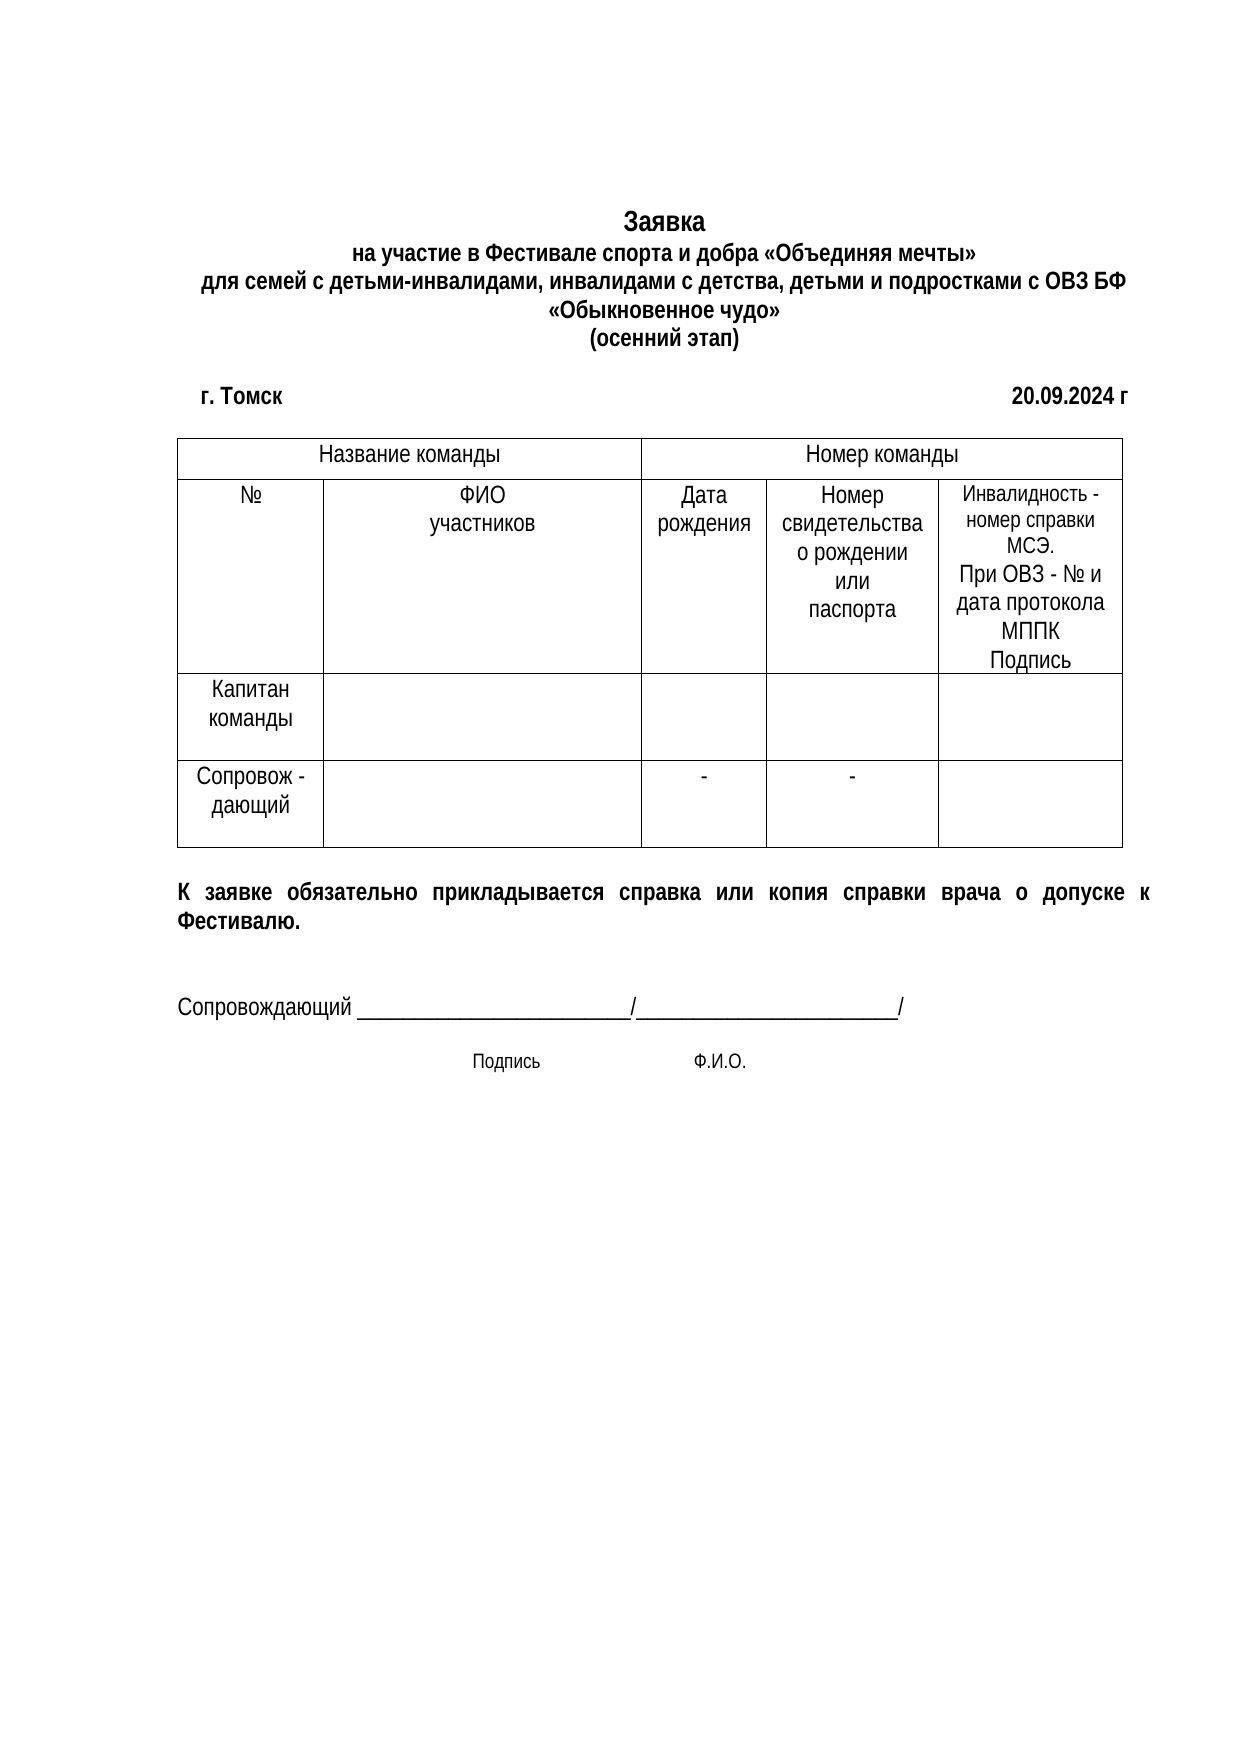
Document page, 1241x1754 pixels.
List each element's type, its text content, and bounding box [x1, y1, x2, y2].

table_header Номер команды [642, 439, 1122, 479]
text (осенний этап) [177, 323, 1152, 352]
table_cell [324, 761, 641, 847]
text на участие в Фестивале спорта и добра «Объединяя мечты» [177, 237, 1152, 266]
text Подпись Ф.И.О. [177, 1049, 1152, 1073]
table_cell Номер свидетельства о рождении или паспорта [767, 480, 938, 673]
table_cell [324, 674, 641, 760]
table_cell [939, 761, 1122, 847]
table_cell - [767, 761, 938, 847]
table_cell № [178, 480, 323, 673]
text К заявке обязательно прикладывается справка или копия справки врача о допуске к Фестивалю. [177, 877, 1152, 934]
table_cell [642, 674, 766, 760]
table_cell Инвалидность - номер справки МСЭ. При ОВЗ - № и дата протокола МППК Подпись [939, 480, 1122, 673]
table_cell ФИО участников [324, 480, 641, 673]
text Сопровождающий ________________________/_______________________/ [177, 992, 1152, 1020]
table_cell - [642, 761, 766, 847]
text г. Томск 20.09.2024 г [177, 381, 1152, 409]
text Заявка [177, 204, 1152, 237]
table_header Название команды [178, 439, 641, 479]
table_cell [767, 674, 938, 760]
table_cell Капитан команды [178, 674, 323, 760]
table_cell Дата рождения [642, 480, 766, 673]
text для семей с детьми-инвалидами, инвалидами с детства, детьми и подростками с ОВЗ БФ «Обыкновенное чудо» [177, 266, 1152, 323]
table_cell [939, 674, 1122, 760]
table_cell Сопровож - дающий [178, 761, 323, 847]
